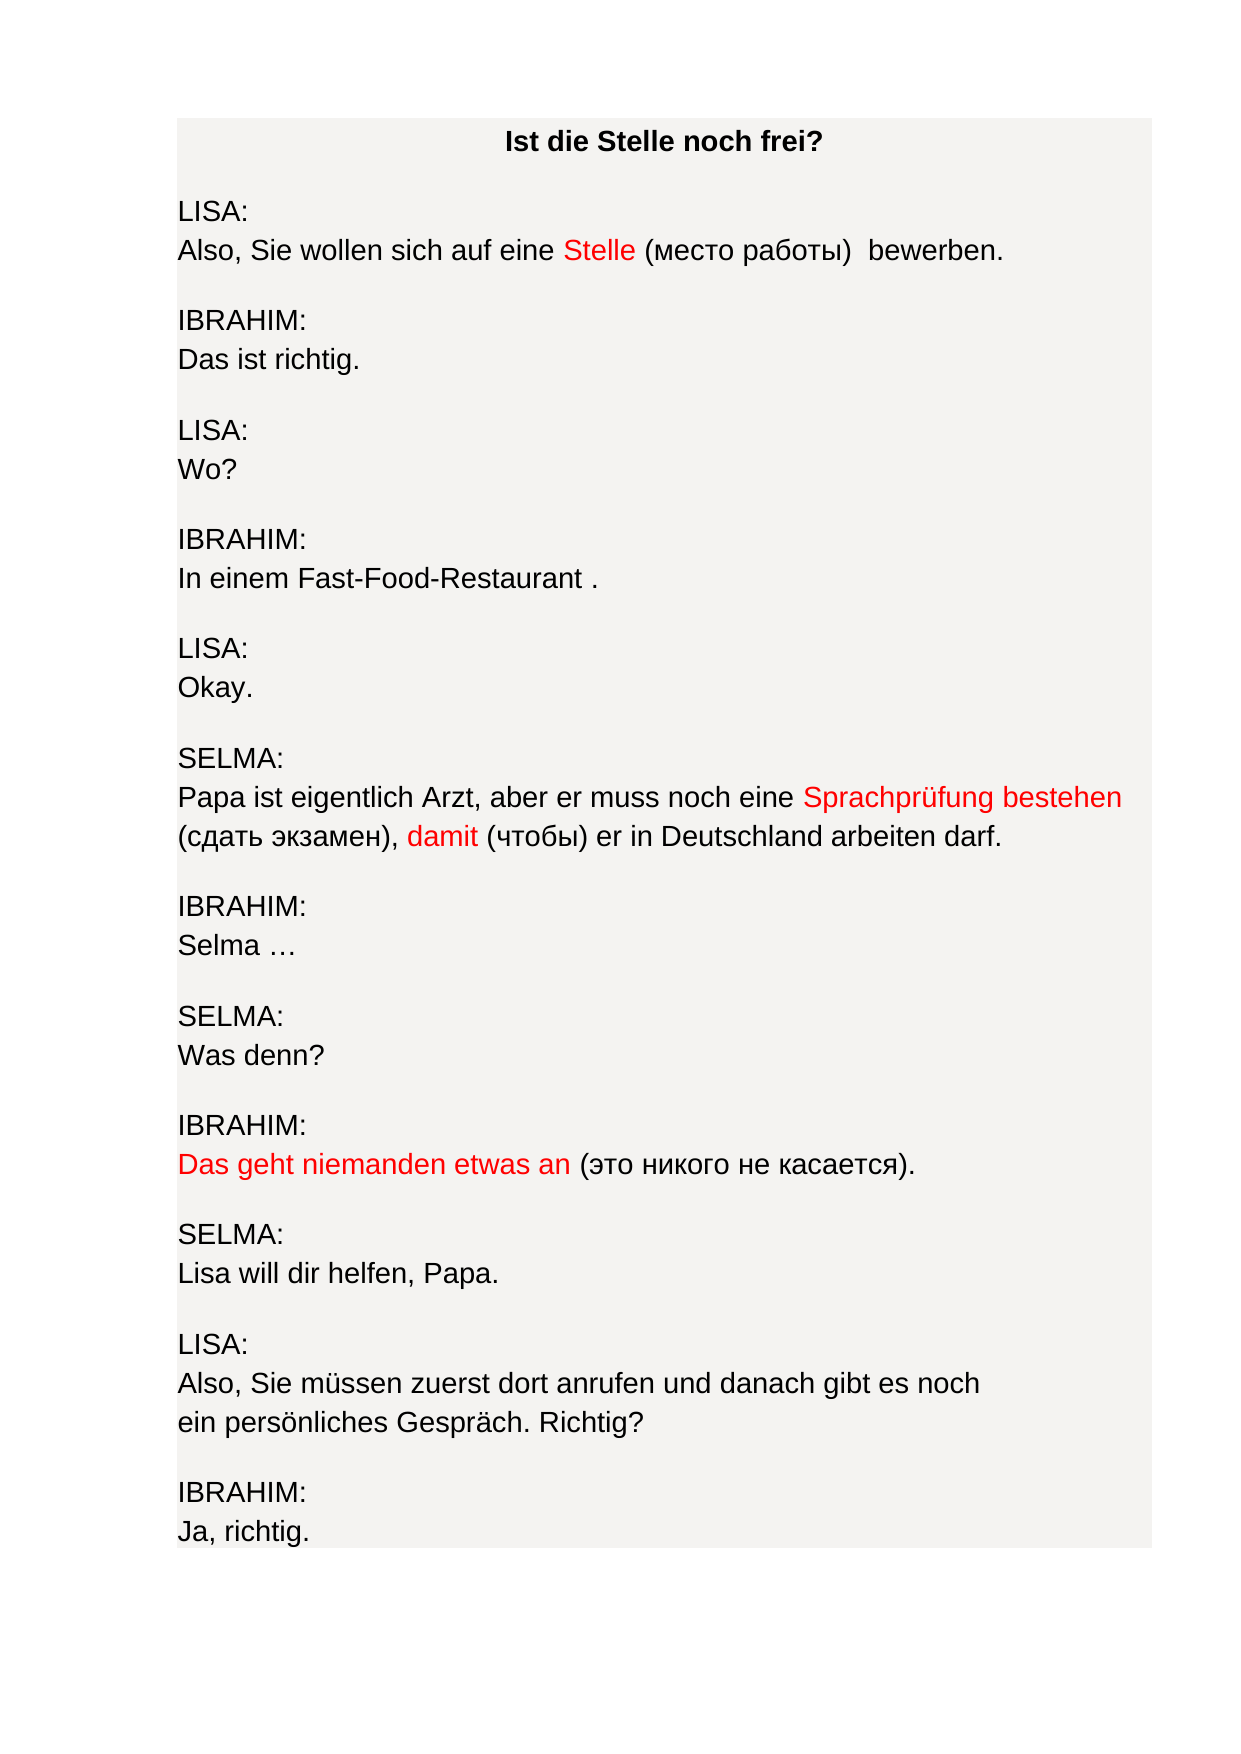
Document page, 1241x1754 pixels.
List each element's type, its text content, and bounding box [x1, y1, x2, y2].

text IBRAHIM: Selma … [177, 884, 1152, 962]
text LISA: Wo? [177, 407, 1152, 485]
text SELMA: Was denn? [177, 993, 1152, 1071]
text IBRAHIM: Ja, richtig. [177, 1470, 1152, 1548]
text IBRAHIM: Das geht niemanden etwas an (это никого не касается). [177, 1102, 1152, 1181]
text IBRAHIM: Das ist richtig. [177, 298, 1152, 376]
text LISA: Also, Sie wollen sich auf eine Stelle (место работы) bewerben. [177, 188, 1152, 267]
text LISA: Also, Sie müssen zuerst dort anrufen und danach gibt es noch ein persönliches Gespräch. Richtig? [177, 1321, 1152, 1438]
text SELMA: Lisa will dir helfen, Papa. [177, 1212, 1152, 1290]
text LISA: Okay. [177, 626, 1152, 704]
text Ist die Stelle noch frei? [177, 118, 1152, 157]
text SELMA: Papa ist eigentlich Arzt, aber er muss noch eine Sprachprüfung bestehen (сдать экзамен), damit (чтобы) er in Deutschland arbeiten darf. [177, 735, 1152, 852]
text IBRAHIM: In einem Fast-Food-Restaurant . [177, 517, 1152, 595]
